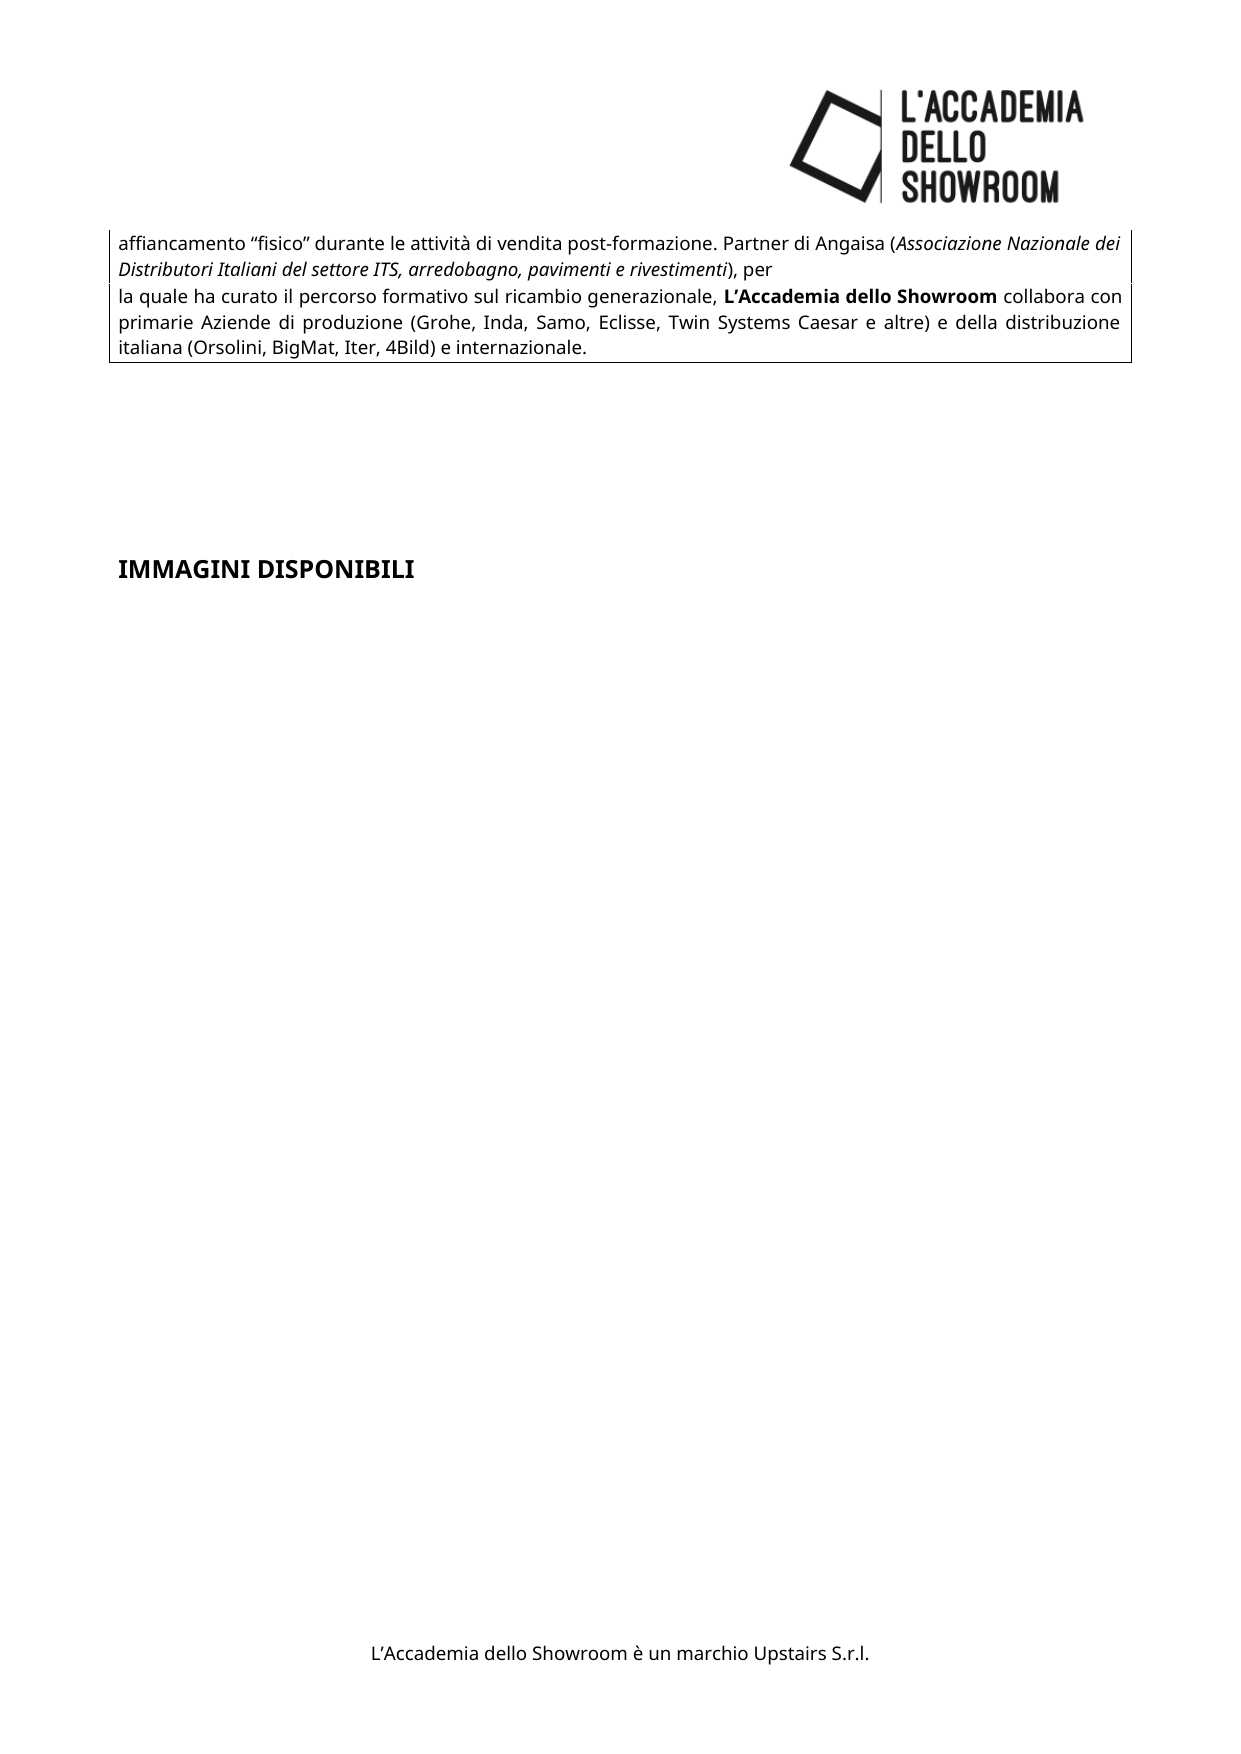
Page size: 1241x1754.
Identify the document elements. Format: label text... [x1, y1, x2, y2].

text la quale ha curato il percorso formativo sul ricambio generazionale, L’Accademia dello Showroom collabora con primarie Aziende di produzione (Grohe, Inda, Samo, Eclisse, Twin Systems Caesar e altre) e della distribuzione italiana (Orsolini, BigMat, Iter, 4Bild) e internazionale. [110, 283, 1131, 362]
picture [759, 73, 1123, 222]
text IMMAGINI DISPONIBILI [118, 551, 1122, 586]
